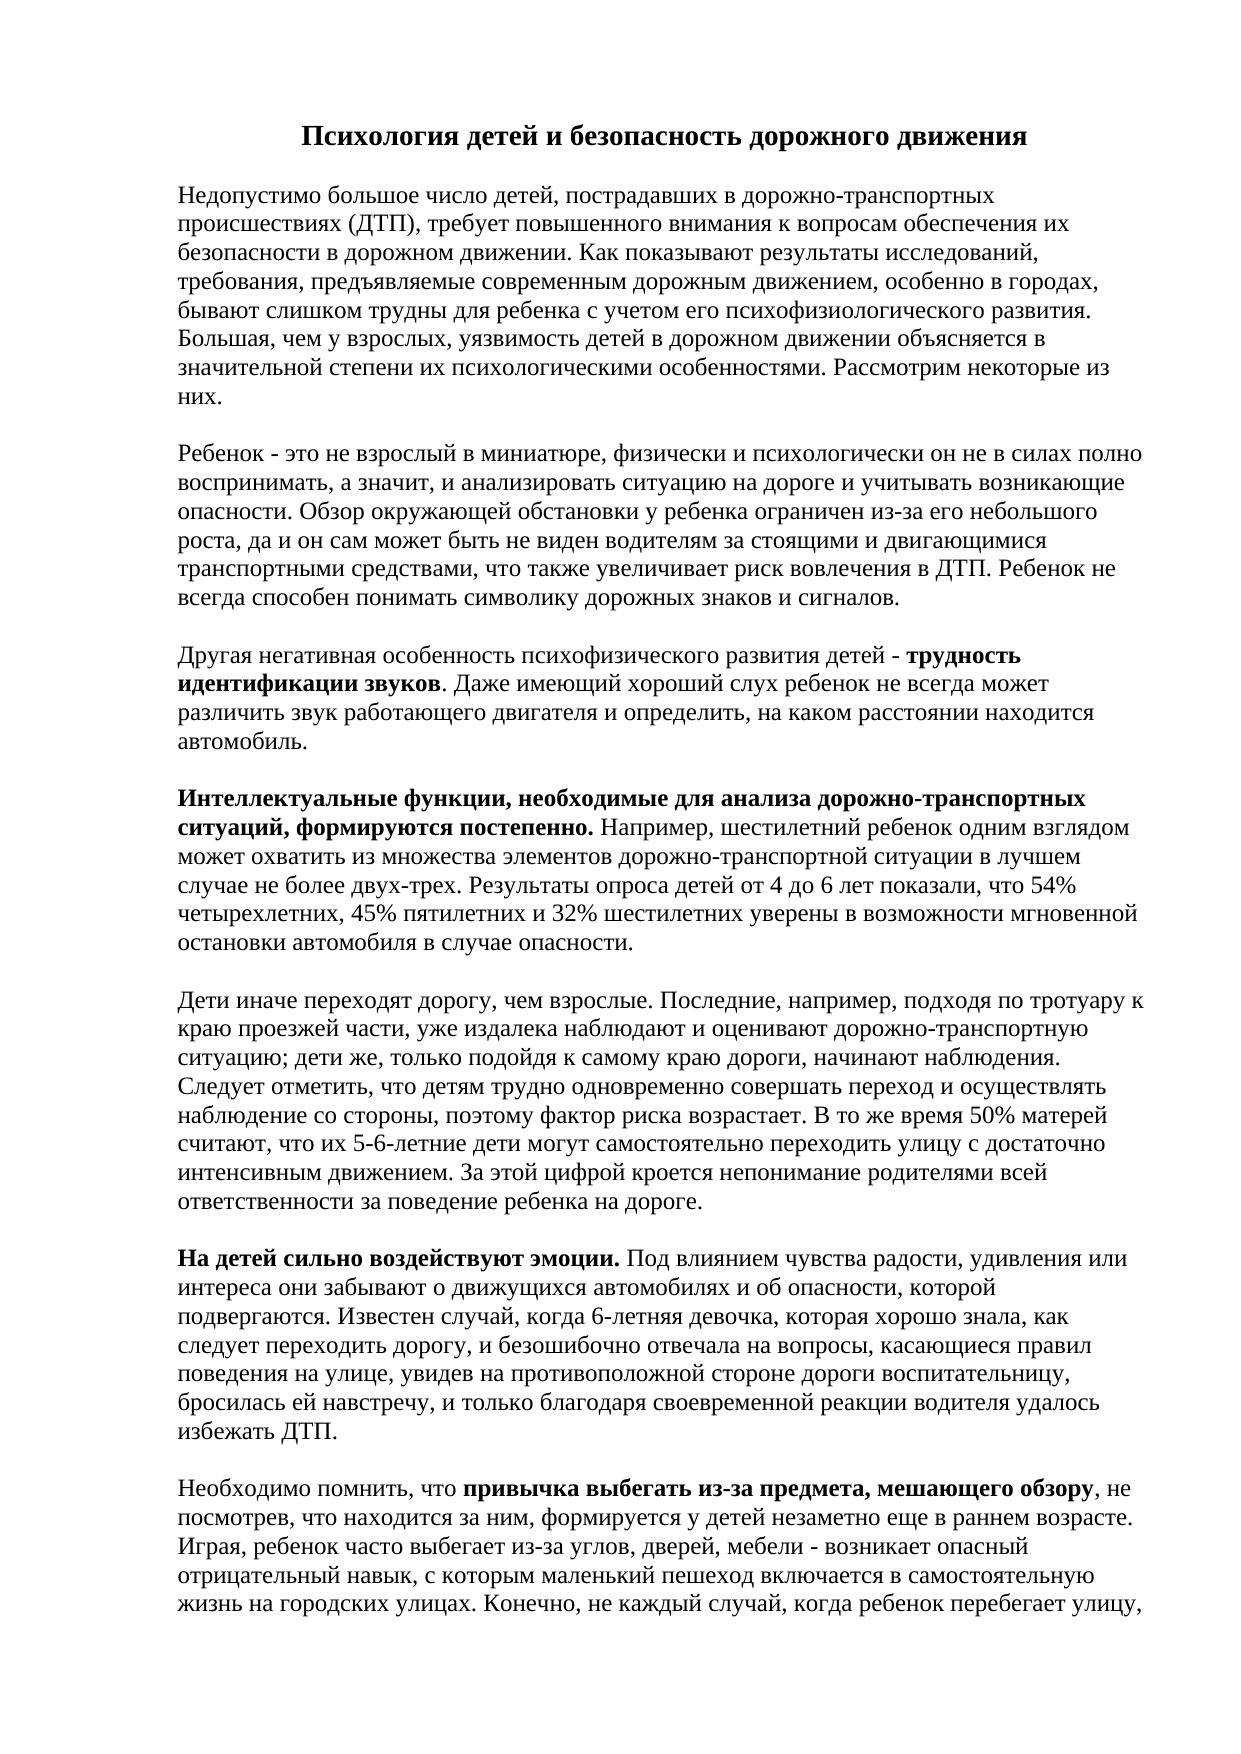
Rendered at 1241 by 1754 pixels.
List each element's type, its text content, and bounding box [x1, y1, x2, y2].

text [177, 180, 1152, 1617]
text Психология детей и безопасность дорожного движения [177, 118, 1152, 152]
